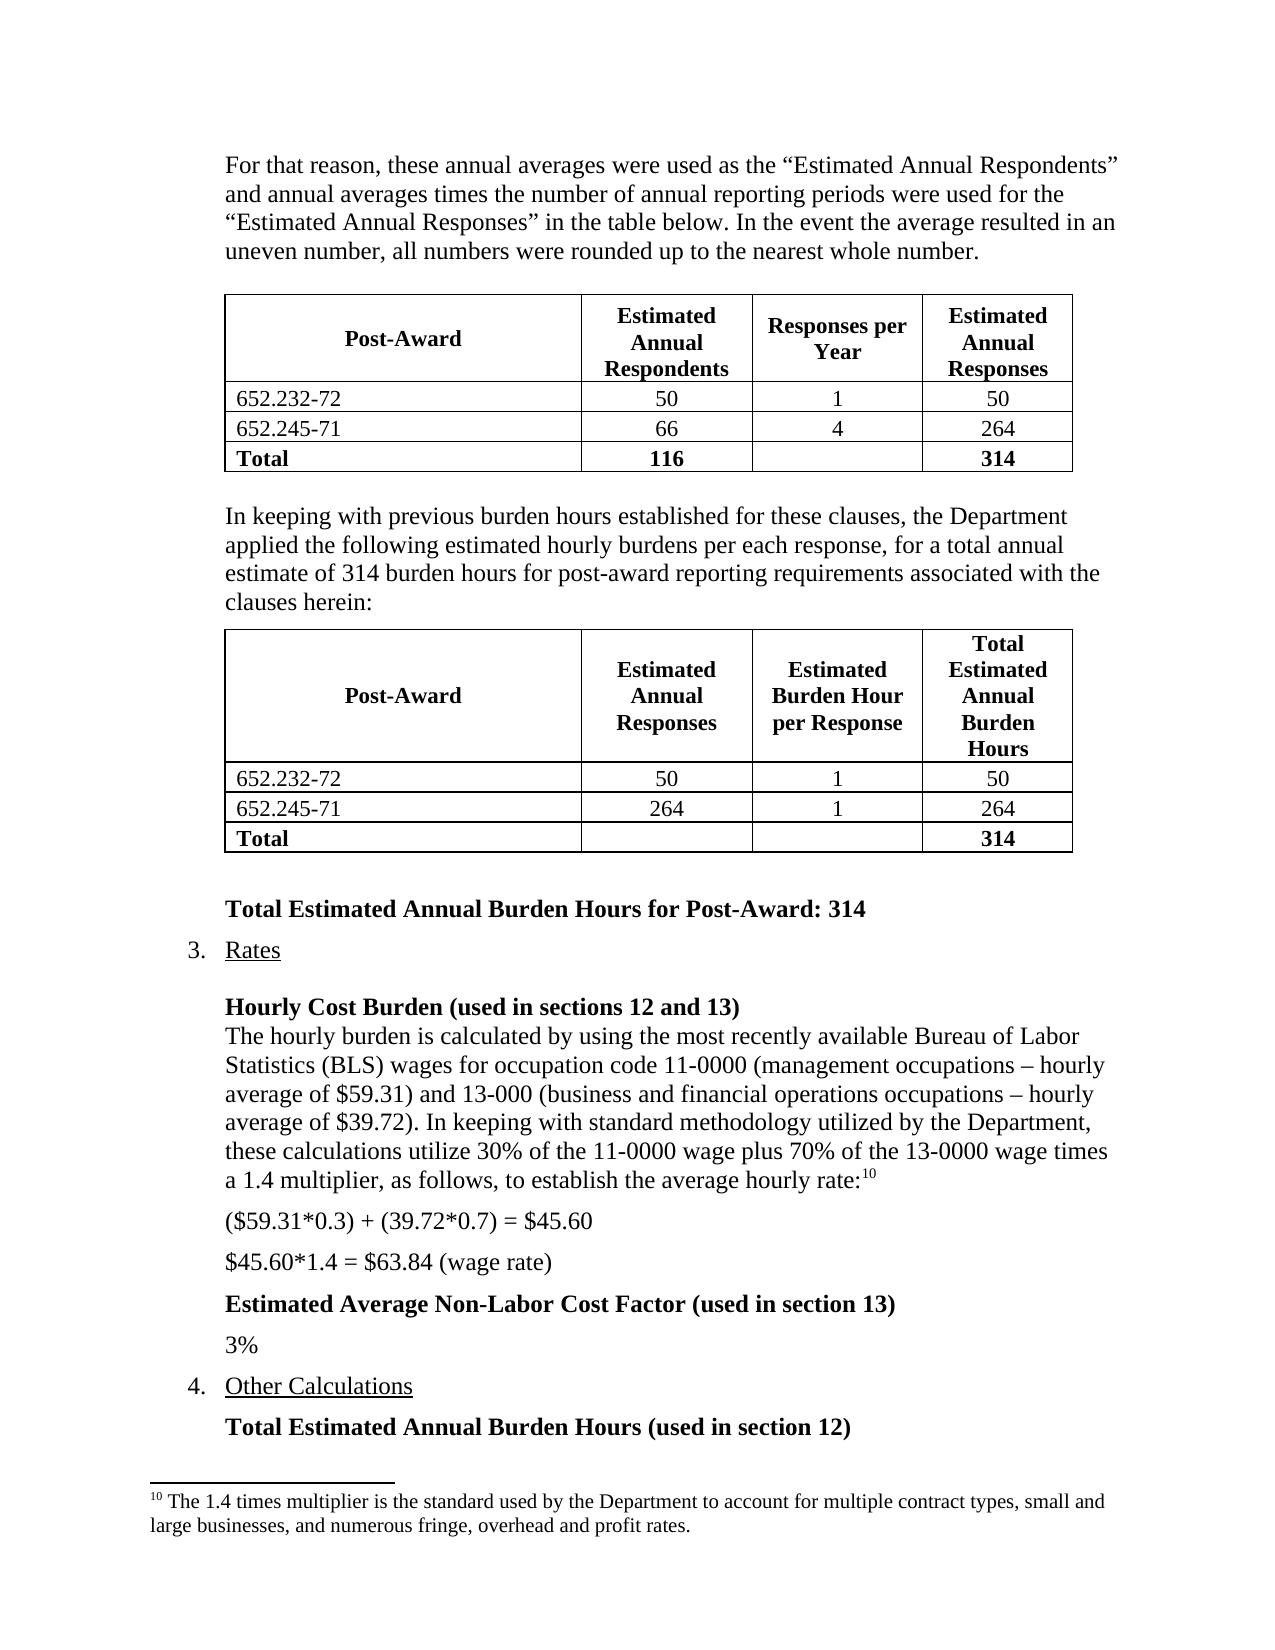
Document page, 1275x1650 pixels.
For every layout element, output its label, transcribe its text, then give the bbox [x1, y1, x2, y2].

table_cell 264 [923, 793, 1072, 821]
table_header Total Estimated Annual Burden Hours [923, 630, 1072, 761]
table_cell 264 [923, 412, 1072, 441]
table_cell [753, 823, 922, 851]
table_header Responses per Year [753, 295, 922, 381]
table_cell 652.245-71 [226, 793, 581, 821]
table_cell 652.245-71 [226, 412, 581, 441]
table_cell Total [226, 442, 581, 471]
table_cell 4 [753, 412, 922, 441]
table_cell 50 [923, 382, 1072, 411]
table_cell Total [226, 823, 581, 851]
text Total Estimated Annual Burden Hours (used in section 12) [150, 1412, 1125, 1441]
list Other Calculations [187, 1371, 1125, 1400]
table_cell 652.232-72 [226, 382, 581, 411]
table_cell 1 [753, 763, 922, 791]
table_cell 1 [753, 382, 922, 411]
text 3% [150, 1330, 1125, 1359]
table_cell [753, 442, 922, 471]
table_cell 264 [582, 793, 752, 821]
table_cell 50 [923, 763, 1072, 791]
text Total Estimated Annual Burden Hours for Post-Award: 314 [150, 894, 1125, 922]
table_cell 314 [923, 442, 1072, 471]
list The hourly burden is calculated by using the most recently available Bureau of Labor Statistics (BLS) wages for occupation code 11-0000 (management occupations – hourly average of $59.31) and 13-000 (business and financial operations occupations – hourly average of $39.72). In keeping with standard methodology utilized by the Department, these calculations utilize 30% of the 11-0000 wage plus 70% of the 13-0000 wage times a 1.4 multiplier, as follows, to establish the average hourly rate: [225, 1021, 1125, 1194]
table_cell [582, 823, 752, 851]
table_header Estimated Annual Respondents [582, 295, 752, 381]
table_header Post-Award [226, 295, 581, 381]
table_header Post-Award [226, 630, 581, 761]
table_header Estimated Annual Responses [923, 295, 1072, 381]
table_cell 116 [582, 442, 752, 471]
text ($59.31*0.3) + (39.72*0.7) = $45.60 [150, 1206, 1125, 1235]
list Hourly Cost Burden (used in sections 12 and 13) [225, 992, 1125, 1021]
table_cell 66 [582, 412, 752, 441]
table_cell 50 [582, 382, 752, 411]
table_cell 1 [753, 793, 922, 821]
table_cell 652.232-72 [226, 763, 581, 791]
list Rates [187, 935, 1125, 964]
text In keeping with previous burden hours established for these clauses, the Department applied the following estimated hourly burdens per each response, for a total annual estimate of 314 burden hours for post-award reporting requirements associated with the clauses herein: [225, 501, 1125, 616]
table_header Estimated Annual Responses [582, 630, 752, 761]
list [225, 150, 1125, 265]
table_cell 50 [582, 763, 752, 791]
table_header Estimated Burden Hour per Response [753, 630, 922, 761]
table_cell 314 [923, 823, 1072, 851]
text Estimated Average Non-Labor Cost Factor (used in section 13) [150, 1289, 1125, 1317]
text $45.60*1.4 = $63.84 (wage rate) [150, 1247, 1125, 1276]
